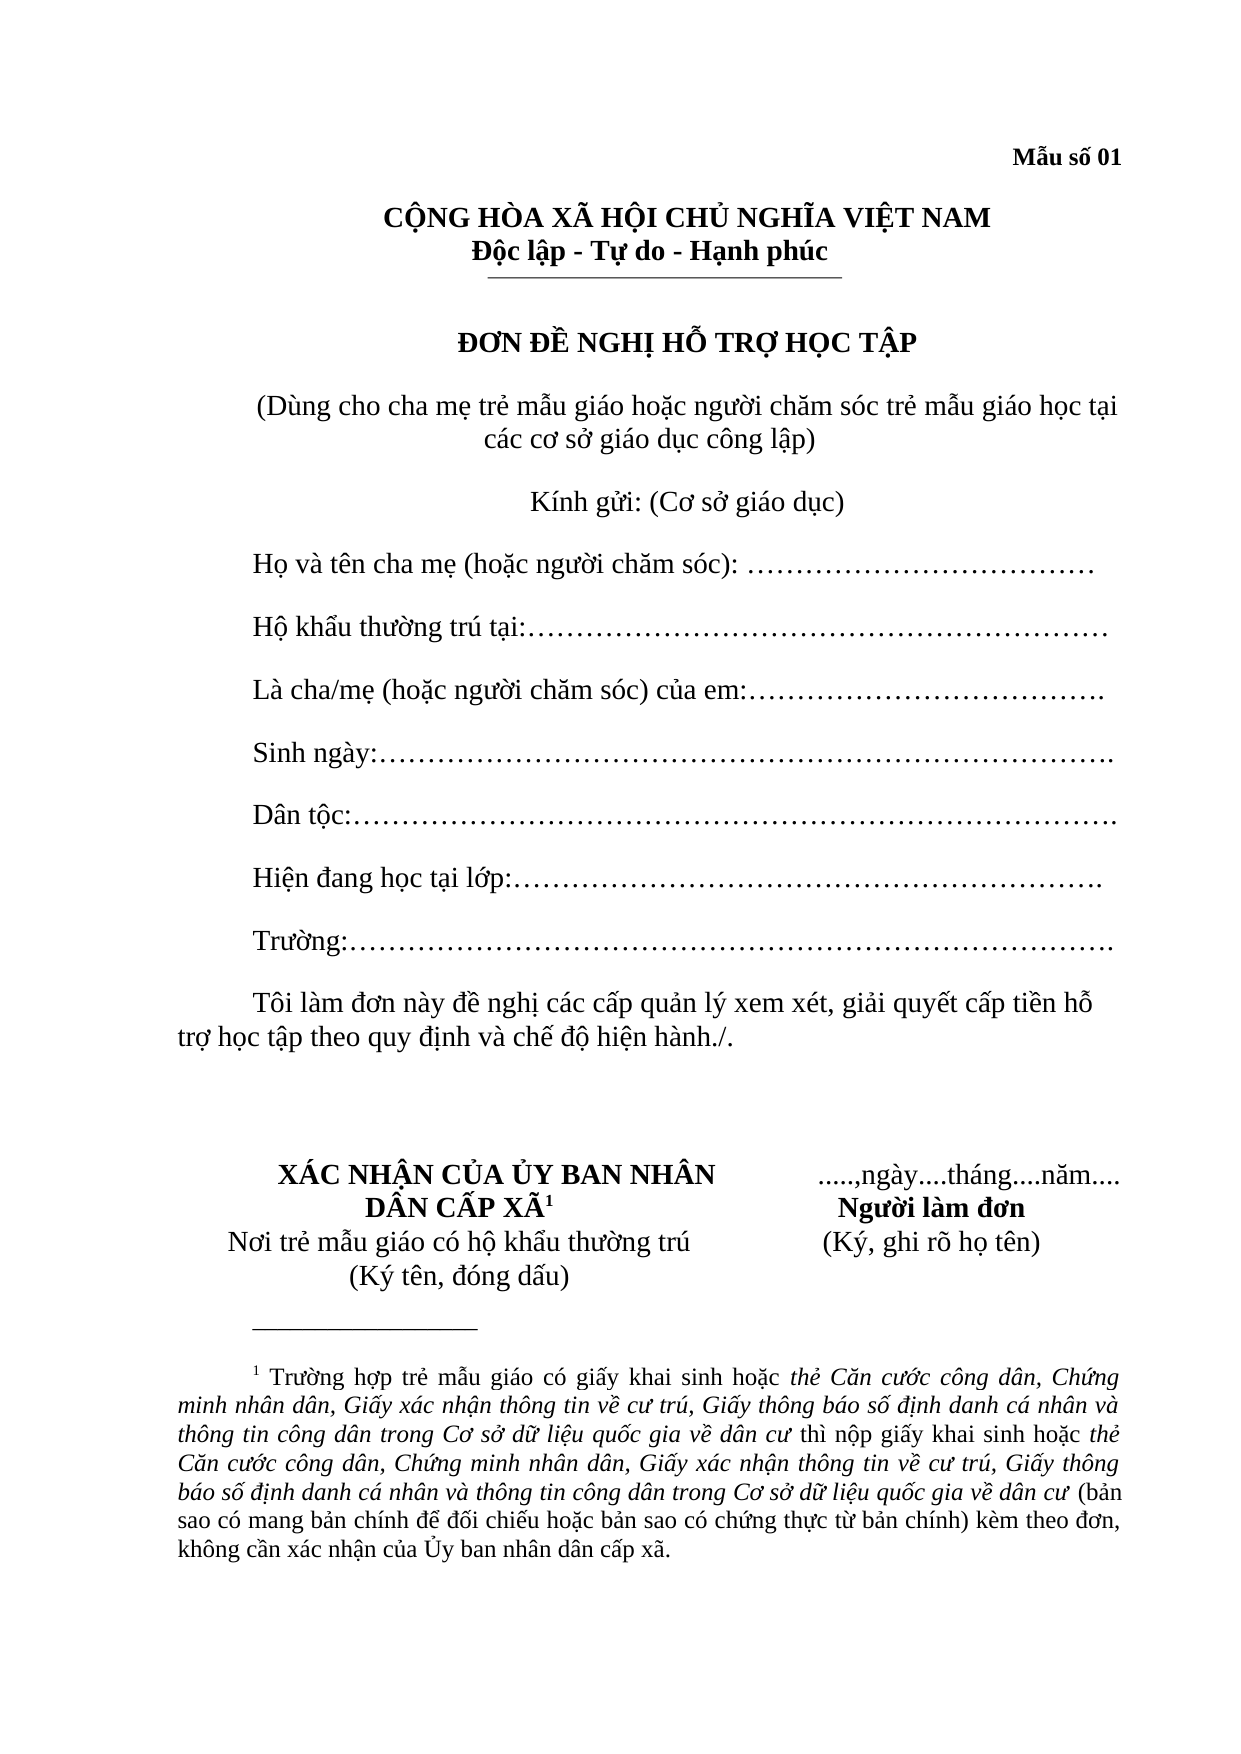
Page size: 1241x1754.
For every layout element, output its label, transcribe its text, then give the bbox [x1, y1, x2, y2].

text 1 Trường hợp trẻ mẫu giáo có giấy khai sinh hoặc thẻ Căn cước công dân, Chứng minh nhân dân, Giấy xác nhận thông tin về cư trú, Giấy thông báo số định danh cá nhân và thông tin công dân trong Cơ sở dữ liệu quốc gia về dân cư thì nộp giấy khai sinh hoặc thẻ Căn cước công dân, Chứng minh nhân dân, Giấy xác nhận thông tin về cư trú, Giấy thông báo số định danh cá nhân và thông tin công dân trong Cơ sở dữ liệu quốc gia về dân cư (bản sao có mang bản chính để đối chiếu hoặc bản sao có chứng thực từ bản chính) kèm theo đơn, không cần xác nhận của Ủy ban nhân dân cấp xã. [177, 1362, 1122, 1563]
table_header XÁC NHẬN CỦA ỦY BAN NHÂN DÂN CẤP XÃ1 Nơi trẻ mẫu giáo có hộ khẩu thường trú (Ký tên, đóng dấu) [177, 1145, 741, 1291]
text Họ và tên cha mẹ (hoặc người chăm sóc): ……………………………… [177, 547, 1122, 580]
text (Dùng cho cha mẹ trẻ mẫu giáo hoặc người chăm sóc trẻ mẫu giáo học tại các cơ sở giáo dục công lập) [177, 388, 1122, 455]
text CỘNG HÒA XÃ HỘI CHỦ NGHĨA VIỆT NAM Độc lập - Tự do - Hạnh phúc [177, 200, 1122, 296]
text Dân tộc:……………………………………………………………………. [177, 797, 1122, 831]
text Hộ khẩu thường trú tại:…………………………………………………… [177, 609, 1122, 643]
text ĐƠN ĐỀ NGHỊ HỖ TRỢ HỌC TẬP [177, 325, 1122, 358]
text Kính gửi: (Cơ sở giáo dục) [177, 484, 1122, 517]
text Là cha/mẹ (hoặc người chăm sóc) của em:………………………………. [177, 672, 1122, 706]
text Trường:……………………………………………………………………. [177, 923, 1122, 956]
text Tôi làm đơn này đề nghị các cấp quản lý xem xét, giải quyết cấp tiền hỗ trợ học tập theo quy định và chế độ hiện hành./. [177, 986, 1122, 1053]
text Hiện đang học tại lớp:……………………………………………………. [177, 860, 1122, 894]
table_header .....,ngày....tháng....năm.... Người làm đơn (Ký, ghi rõ họ tên) [741, 1145, 1122, 1291]
text Mẫu số 01 [177, 142, 1122, 171]
text __________________ [177, 1304, 1122, 1332]
text Sinh ngày:…………………………………………………………………. [177, 735, 1122, 768]
